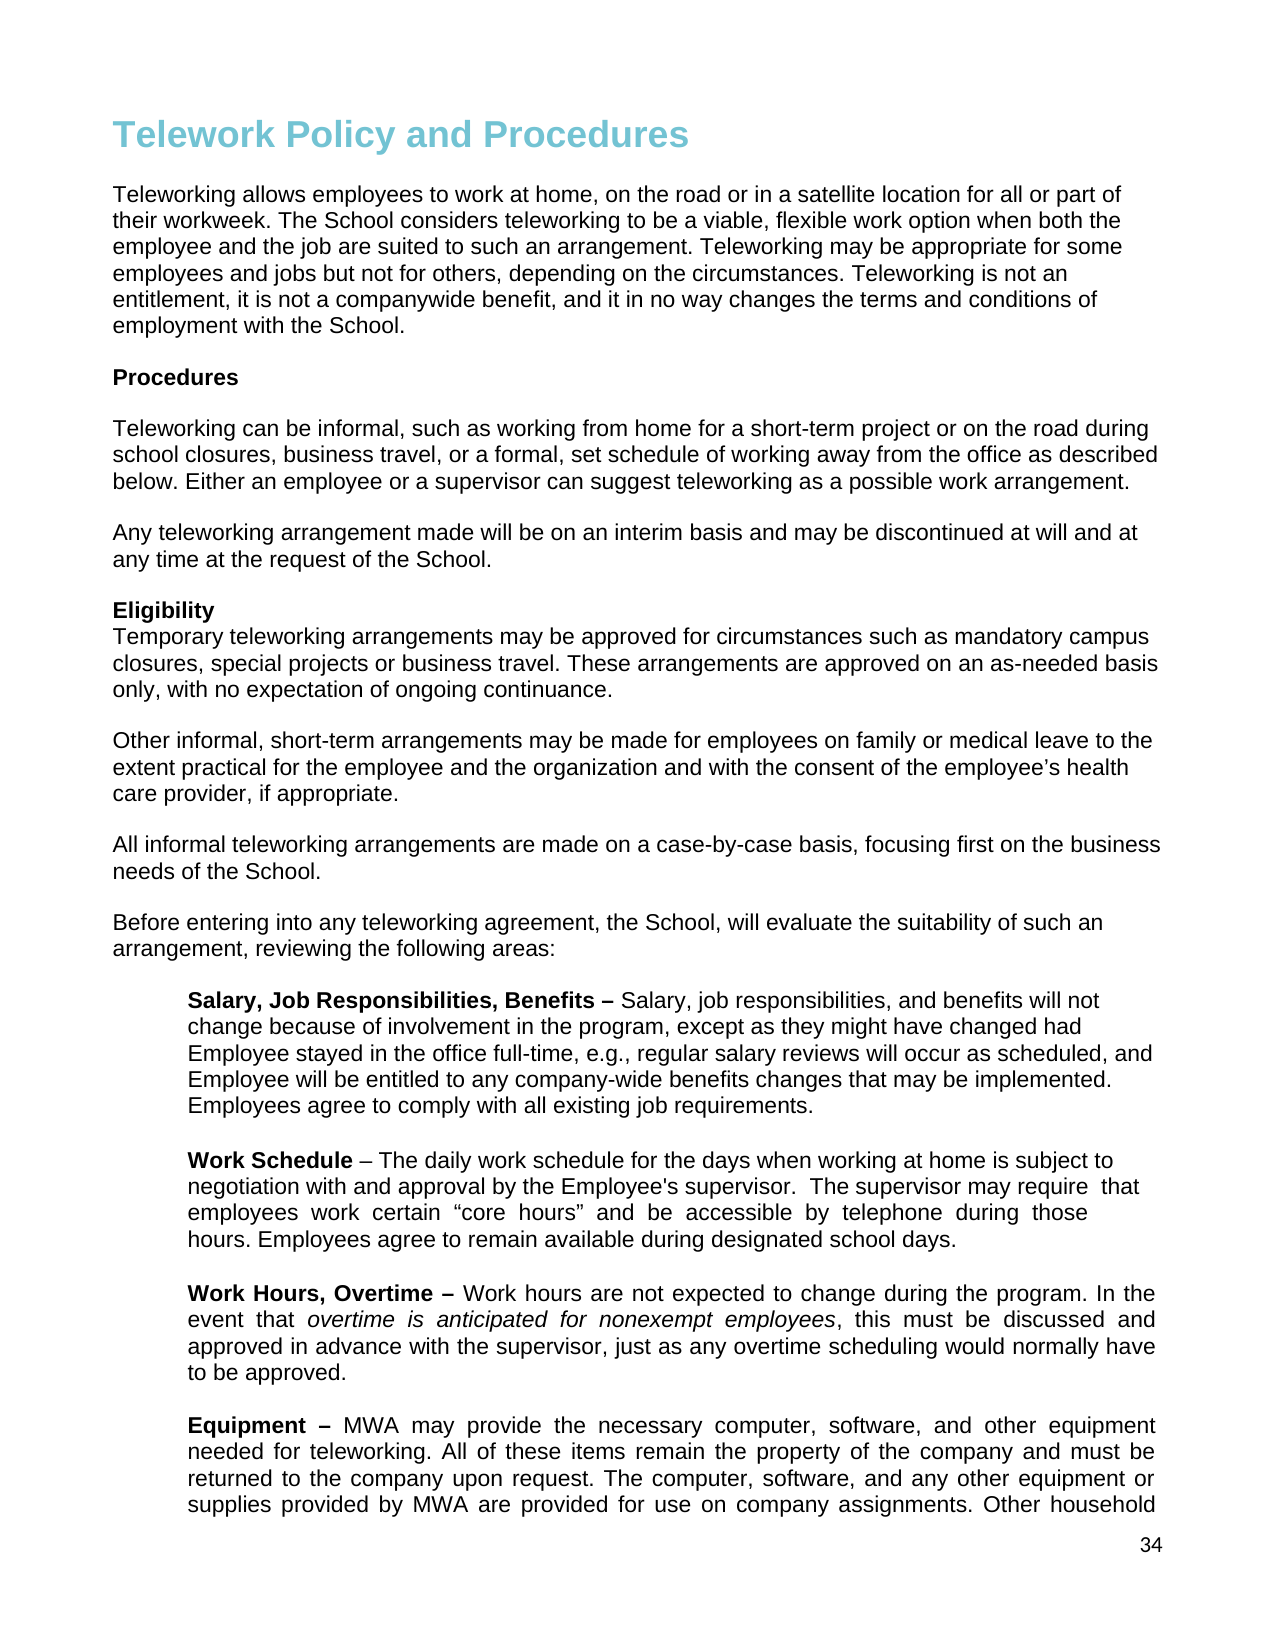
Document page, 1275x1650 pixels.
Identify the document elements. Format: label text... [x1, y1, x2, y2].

text All informal teleworking arrangements are made on a case-by-case basis, focusing first on the business needs of the School. [112, 831, 1162, 884]
text Any teleworking arrangement made will be on an interim basis and may be discontinued at will and at any time at the request of the School. [112, 519, 1162, 572]
text Teleworking can be informal, such as working from home for a short-term project or on the road during school closures, business travel, or a formal, set schedule of working away from the office as described below. Either an employee or a supervisor can suggest teleworking as a possible work arrangement. [112, 415, 1162, 494]
text Salary, Job Responsibilities, Benefits – Salary, job responsibilities, and benefits will not change because of involvement in the program, except as they might have changed had Employee stayed in the office full-time, e.g., regular salary reviews will occur as scheduled, and Employee will be entitled to any company-wide benefits changes that may be implemented. Employees agree to comply with all existing job requirements. [187, 987, 1156, 1118]
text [187, 1412, 1156, 1517]
text Procedures [112, 364, 1162, 390]
text Eligibility [112, 597, 1162, 623]
text Work Schedule – The daily work schedule for the days when working at home is subject to negotiation with and approval by the Employee's supervisor. The supervisor may require that employees work certain “core hours” and be accessible by telephone during those hours. Employees agree to remain available during designated school days. [187, 1147, 1156, 1252]
text Other informal, short-term arrangements may be made for employees on family or medical leave to the extent practical for the employee and the organization and with the consent of the employee’s health care provider, if appropriate. [112, 727, 1162, 806]
text Teleworking allows employees to work at home, on the road or in a satellite location for all or part of their workweek. The School considers teleworking to be a viable, flexible work option when both the employee and the job are suited to such an arrangement. Teleworking may be appropriate for some employees and jobs but not for others, depending on the circumstances. Teleworking is not an entitlement, it is not a companywide benefit, and it in no way changes the terms and conditions of employment with the School. [112, 181, 1162, 339]
subtitle Telework Policy and Procedures [112, 112, 1167, 156]
text Work Hours, Overtime – Work hours are not expected to change during the program. In the event that overtime is anticipated for nonexempt employees, this must be discussed and approved in advance with the supervisor, just as any overtime scheduling would normally have to be approved. [187, 1280, 1156, 1385]
text Before entering into any teleworking agreement, the School, will evaluate the suitability of such an arrangement, reviewing the following areas: [112, 909, 1162, 962]
text Temporary teleworking arrangements may be approved for circumstances such as mandatory campus closures, special projects or business travel. These arrangements are approved on an as-needed basis only, with no expectation of ongoing continuance. [112, 623, 1162, 702]
